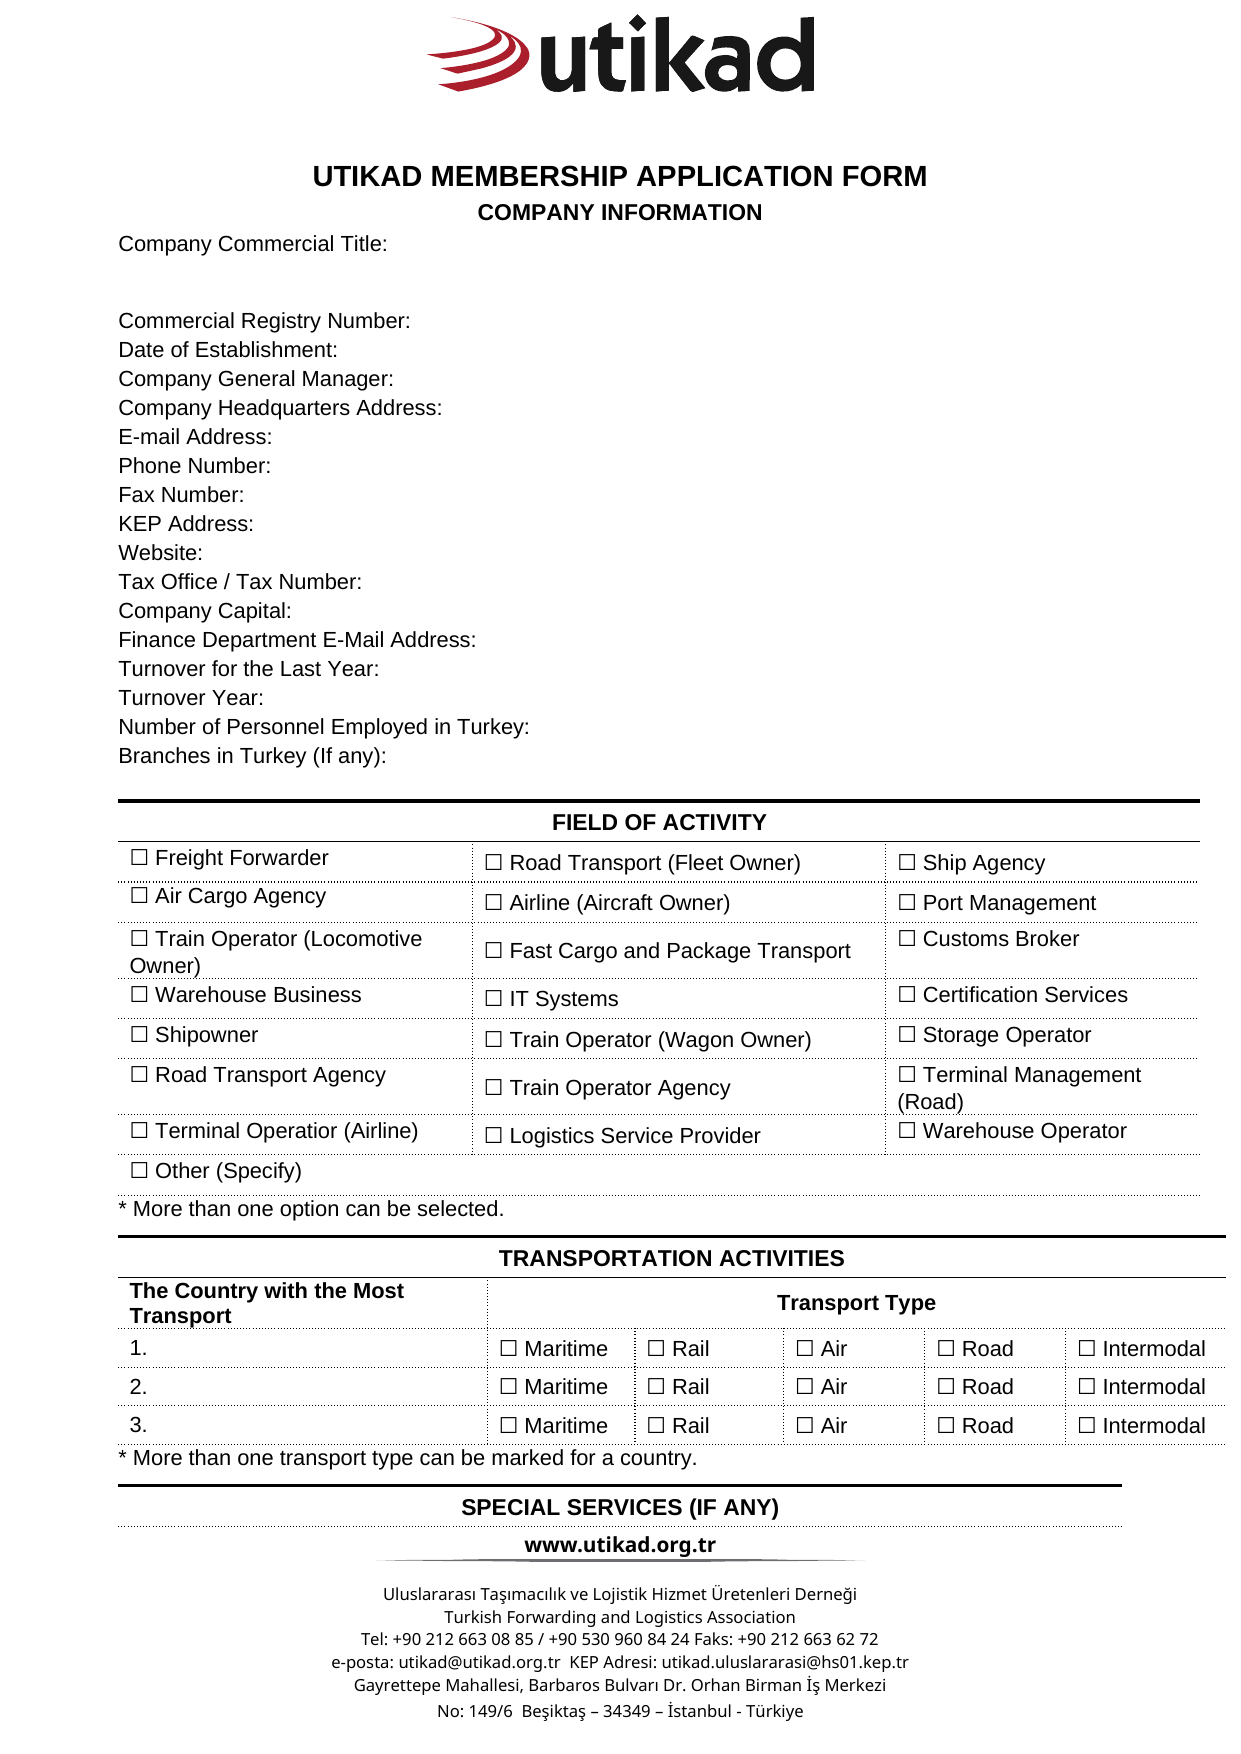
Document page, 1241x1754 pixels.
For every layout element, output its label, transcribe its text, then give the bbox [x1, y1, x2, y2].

table_cell 1. [118, 1328, 487, 1367]
table_cell Freight Forwarder [118, 842, 472, 881]
table_cell The Country with the Most Transport [118, 1278, 487, 1328]
table_cell Terminal Operatior (Airline) [118, 1114, 472, 1154]
table_cell Shipowner [118, 1018, 472, 1058]
table_cell Rail [635, 1405, 784, 1443]
table_cell Intermodal [1066, 1405, 1226, 1443]
table_cell Rail [635, 1367, 784, 1405]
table_cell Air Cargo Agency [118, 881, 472, 922]
table_cell Customs Broker [886, 922, 1199, 978]
table_header SPECIAL SERVICES (IF ANY) [118, 1487, 1122, 1526]
table_cell 3. [118, 1405, 487, 1443]
table_cell Certification Services [886, 978, 1199, 1018]
table_cell Fast Cargo and Package Transport [473, 922, 886, 978]
table_cell IT Systems [473, 978, 886, 1018]
table_cell Train Operator Agency [473, 1058, 886, 1114]
table_cell Air [784, 1367, 925, 1405]
table_cell Air [784, 1328, 925, 1367]
text * More than one option can be selected. [118, 1196, 1122, 1221]
table_cell Air [784, 1405, 925, 1443]
table_cell Road Transport (Fleet Owner) [473, 842, 886, 881]
table_cell Port Management [886, 881, 1199, 922]
table_cell Storage Operator [886, 1018, 1199, 1058]
table_cell Road [925, 1328, 1066, 1367]
table_cell Intermodal [1066, 1328, 1226, 1367]
table_cell Logistics Service Provider [473, 1114, 886, 1154]
table_cell Rail [635, 1328, 784, 1367]
table_cell Warehouse Operator [886, 1114, 1199, 1154]
table_cell Maritime [487, 1367, 635, 1405]
table_header TRANSPORTATION ACTIVITIES [118, 1238, 1226, 1277]
table_cell Road [925, 1405, 1066, 1443]
table_cell Ship Agency [886, 842, 1199, 881]
table_cell Train Operator (Wagon Owner) [473, 1018, 886, 1058]
table_cell Airline (Aircraft Owner) [473, 881, 886, 922]
table_header FIELD OF ACTIVITY [118, 803, 1200, 841]
table_cell Transport Type [487, 1278, 1226, 1328]
table_cell Maritime [487, 1405, 635, 1443]
table_cell Terminal Management (Road) [886, 1058, 1199, 1114]
table_cell Road Transport Agency [118, 1058, 472, 1114]
table_cell Other (Specify) [118, 1154, 1200, 1194]
text * More than one transport type can be marked for a country. [118, 1444, 1122, 1470]
table_cell Road [925, 1367, 1066, 1405]
table_cell 2. [118, 1367, 487, 1405]
table_cell Intermodal [1066, 1367, 1226, 1405]
table_cell Warehouse Business [118, 978, 472, 1018]
table_cell Train Operator (Locomotive Owner) [118, 922, 472, 978]
text UTIKAD MEMBERSHIP APPLICATION FORM [118, 159, 1122, 192]
table_cell Maritime [487, 1328, 635, 1367]
